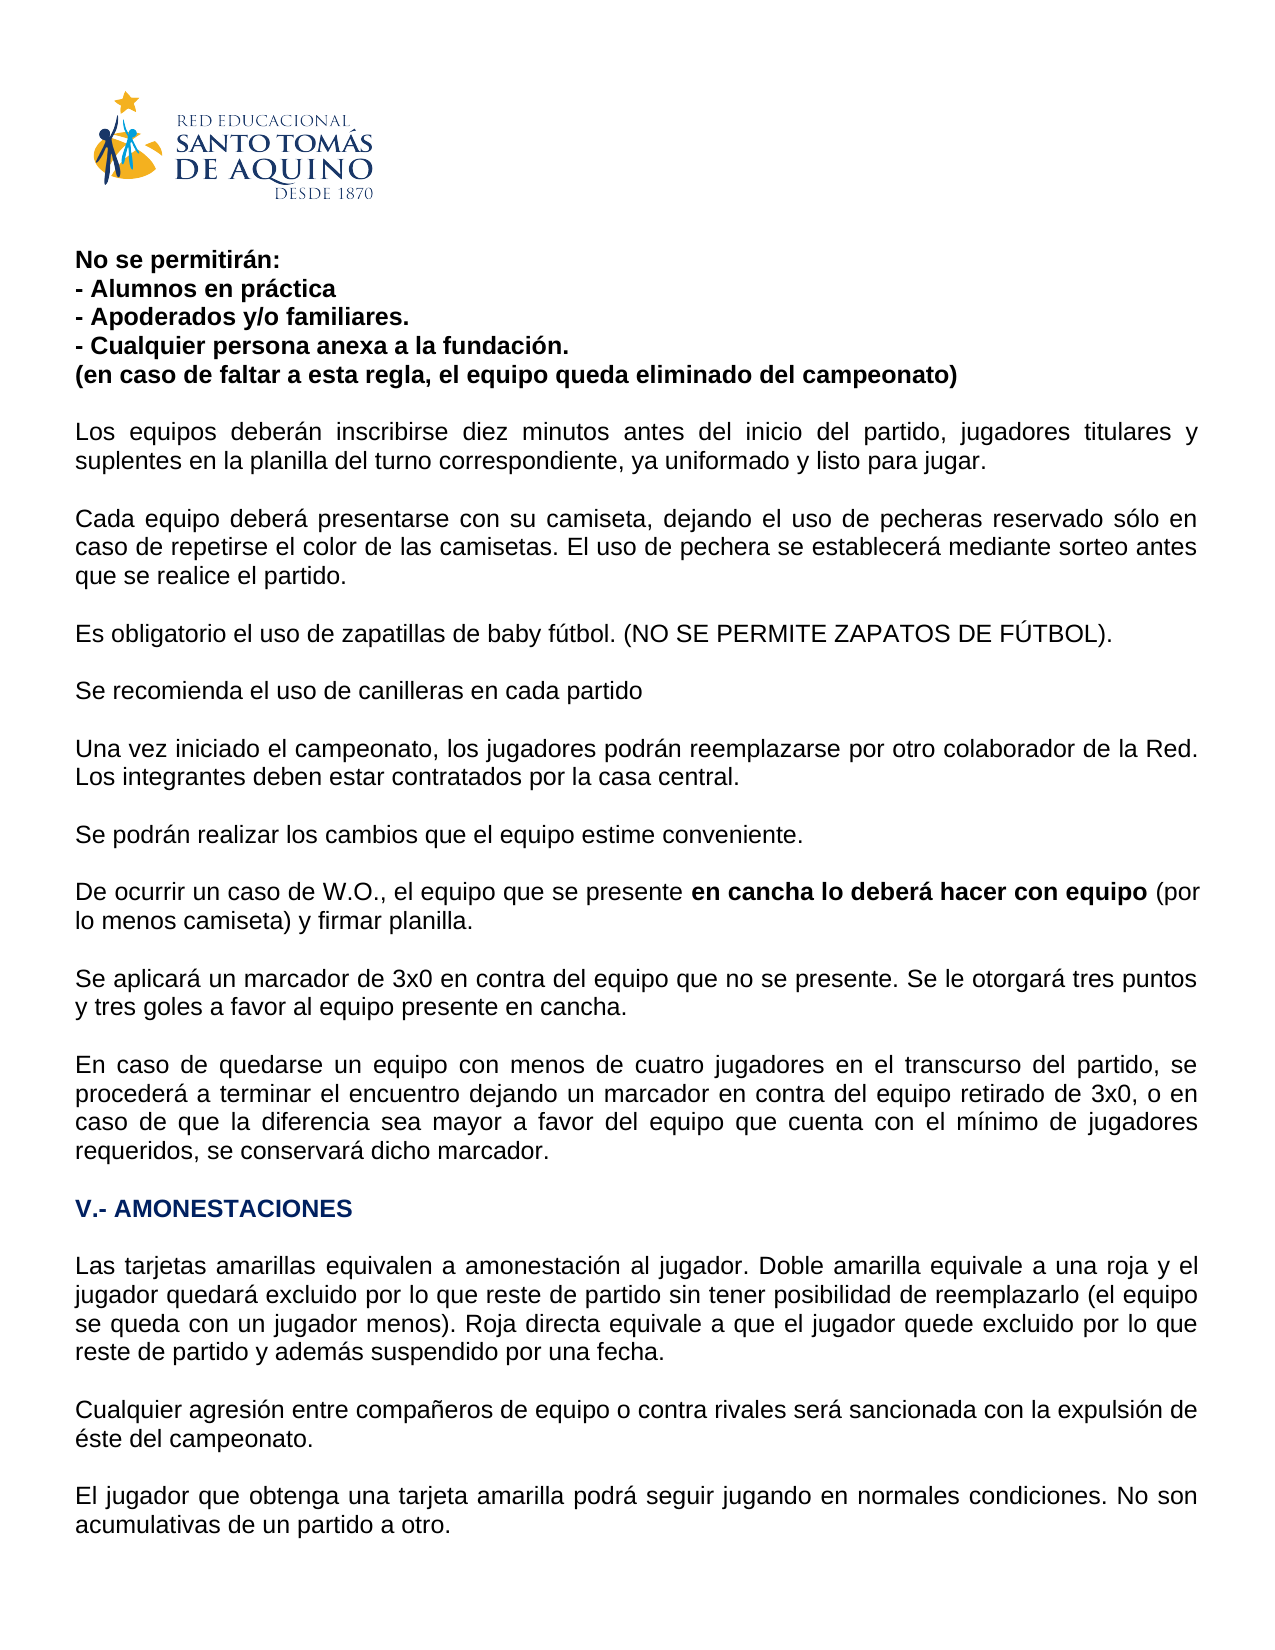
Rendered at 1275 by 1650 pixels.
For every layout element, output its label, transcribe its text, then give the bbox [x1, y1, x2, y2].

text Se recomienda el uso de canilleras en cada partido [75, 676, 1200, 705]
text No se permitirán: [75, 245, 1200, 274]
text Los equipos deberán inscribirse diez minutos antes del inicio del partido, jugadores titulares y suplentes en la planilla del turno correspondiente, ya uniformado y listo para jugar. [75, 417, 1200, 475]
text Se podrán realizar los cambios que el equipo estime conveniente. [75, 820, 1200, 849]
picture [75, 73, 390, 217]
text Es obligatorio el uso de zapatillas de baby fútbol. (NO SE PERMITE ZAPATOS DE FÚTBOL). [75, 619, 1200, 647]
text (en caso de faltar a esta regla, el equipo queda eliminado del campeonato) [75, 360, 1200, 389]
text Las tarjetas amarillas equivalen a amonestación al jugador. Doble amarilla equivale a una roja y el jugador quedará excluido por lo que reste de partido sin tener posibilidad de reemplazarlo (el equipo se queda con un jugador menos). Roja directa equivale a que el jugador quede excluido por lo que reste de partido y además suspendido por una fecha. [75, 1251, 1200, 1366]
text El jugador que obtenga una tarjeta amarilla podrá seguir jugando en normales condiciones. No son acumulativas de un partido a otro. [75, 1481, 1200, 1539]
text Se aplicará un marcador de 3x0 en contra del equipo que no se presente. Se le otorgará tres puntos y tres goles a favor al equipo presente en cancha. [75, 964, 1200, 1021]
text V.- AMONESTACIONES [75, 1194, 1200, 1222]
text Cada equipo deberá presentarse con su camiseta, dejando el uso de pecheras reservado sólo en caso de repetirse el color de las camisetas. El uso de pechera se establecerá mediante sorteo antes que se realice el partido. [75, 504, 1200, 590]
text De ocurrir un caso de W.O., el equipo que se presente en cancha lo deberá hacer con equipo (por lo menos camiseta) y firmar planilla. [75, 877, 1200, 935]
text En caso de quedarse un equipo con menos de cuatro jugadores en el transcurso del partido, se procederá a terminar el encuentro dejando un marcador en contra del equipo retirado de 3x0, o en caso de que la diferencia sea mayor a favor del equipo que cuenta con el mínimo de jugadores requeridos, se conservará dicho marcador. [75, 1050, 1200, 1165]
text - Alumnos en práctica [75, 274, 1200, 302]
text - Apoderados y/o familiares. [75, 302, 1200, 331]
text Cualquier agresión entre compañeros de equipo o contra rivales será sancionada con la expulsión de éste del campeonato. [75, 1395, 1200, 1452]
text - Cualquier persona anexa a la fundación. [75, 331, 1200, 360]
text Una vez iniciado el campeonato, los jugadores podrán reemplazarse por otro colaborador de la Red. Los integrantes deben estar contratados por la casa central. [75, 734, 1200, 791]
